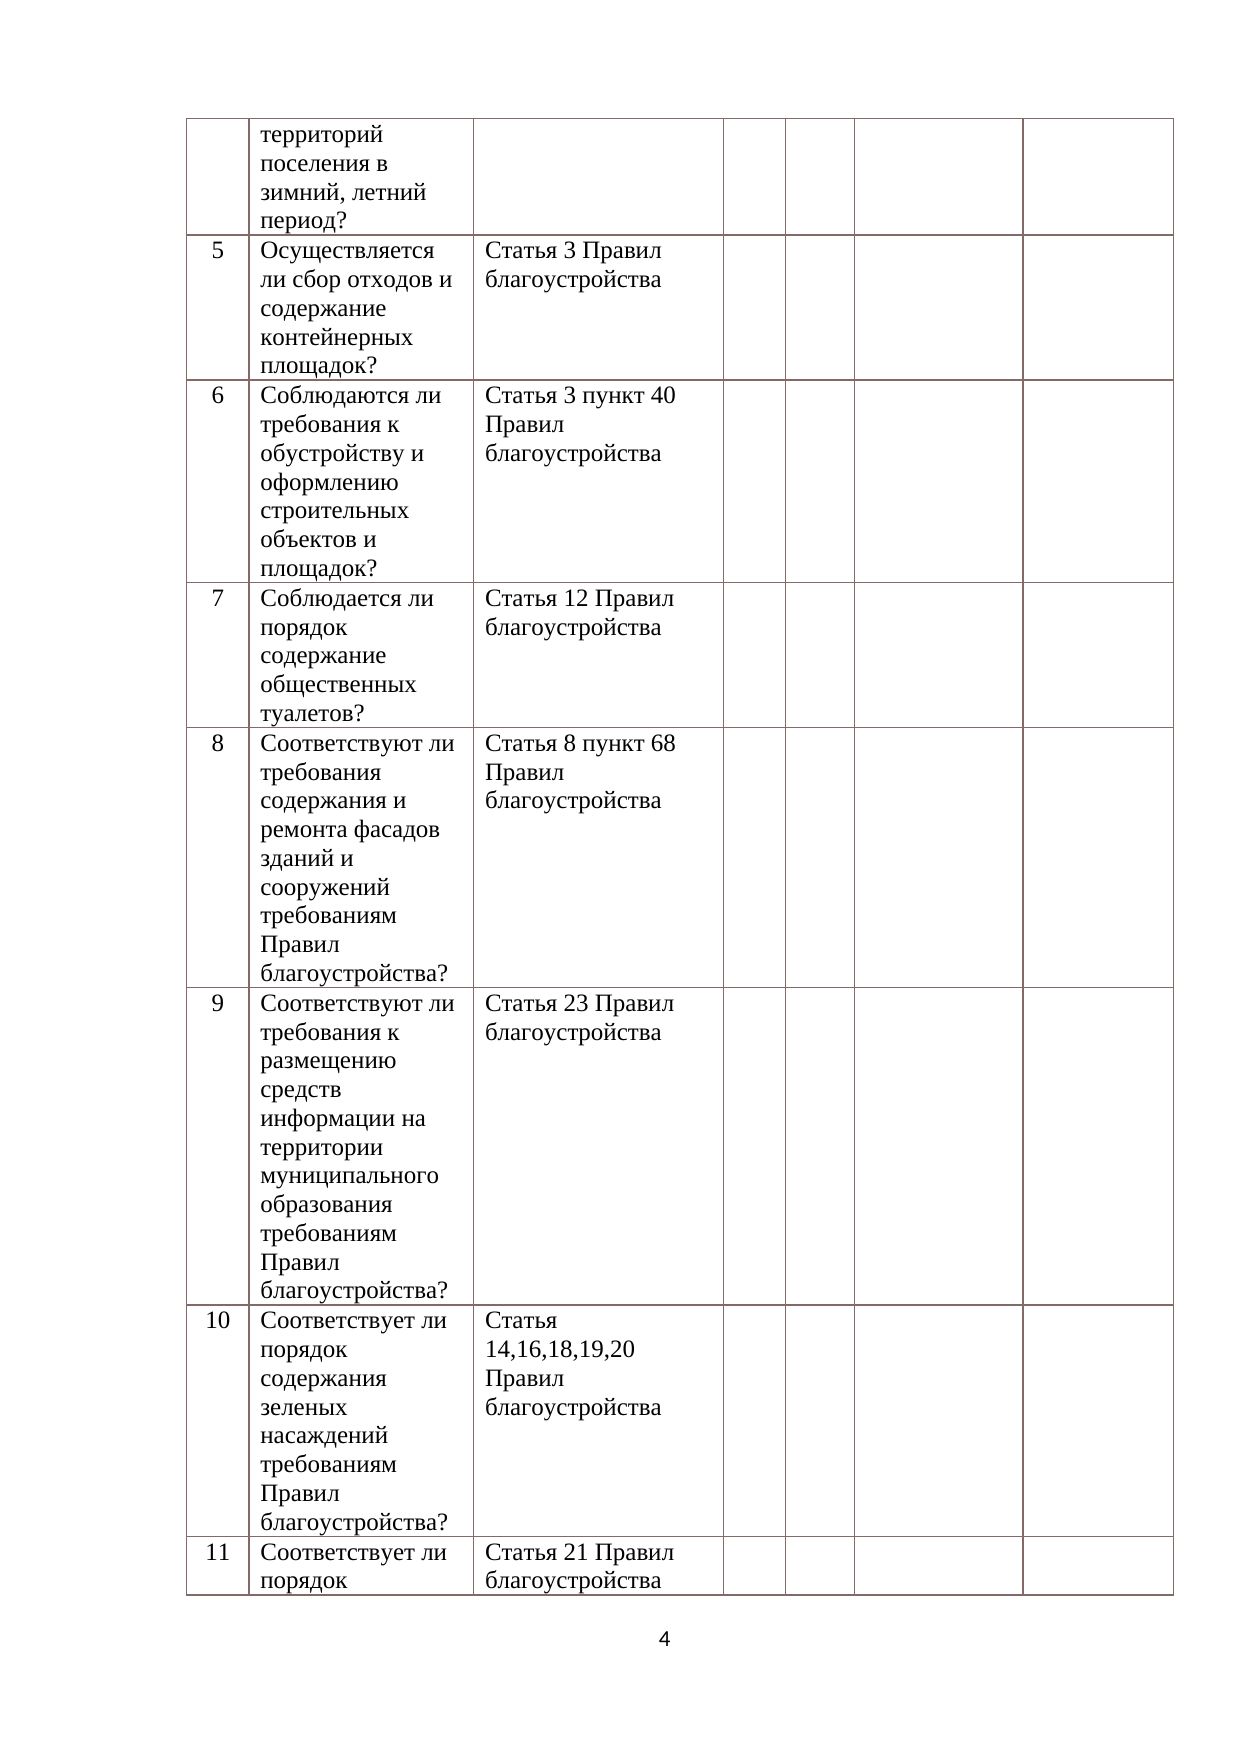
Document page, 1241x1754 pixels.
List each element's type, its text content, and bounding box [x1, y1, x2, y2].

table_cell [1024, 728, 1173, 987]
table_cell 6 [187, 381, 248, 582]
table_cell [786, 728, 854, 987]
table_cell [724, 728, 785, 987]
table_cell [855, 583, 1022, 727]
table_cell Статья 23 Правил благоустройства [474, 988, 723, 1304]
table_cell 10 [187, 1306, 248, 1536]
table_cell Статья 14,16,18,19,20 Правил благоустройства [474, 1306, 723, 1536]
table_cell Соответствуют ли требования содержания и ремонта фасадов зданий и сооружений требованиям Правил благоустройства? [250, 728, 473, 987]
table_cell [786, 583, 854, 727]
table_cell [1024, 583, 1173, 727]
table_cell [855, 1537, 1022, 1594]
table_cell [1024, 1537, 1173, 1594]
table_cell [1024, 236, 1173, 379]
table_cell [724, 381, 785, 582]
table_cell [855, 1306, 1022, 1536]
table_cell [1024, 381, 1173, 582]
table_cell [786, 236, 854, 379]
table_cell 9 [187, 988, 248, 1304]
table_cell [786, 1537, 854, 1594]
table_cell [724, 1537, 785, 1594]
table_cell [786, 381, 854, 582]
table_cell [474, 119, 723, 234]
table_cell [474, 1537, 723, 1594]
table_cell Осуществляется ли сбор отходов и содержание контейнерных площадок? [250, 236, 473, 379]
table_cell [855, 119, 1022, 234]
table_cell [250, 1537, 473, 1594]
table_cell [786, 119, 854, 234]
table_cell [1024, 988, 1173, 1304]
table_cell Статья 3 Правил благоустройства [474, 236, 723, 379]
table_cell Статья 3 пункт 40 Правил благоустройства [474, 381, 723, 582]
table_cell [724, 988, 785, 1304]
table_cell 4 [187, 119, 248, 234]
table_cell [1024, 119, 1173, 234]
table_cell [855, 728, 1022, 987]
table_cell Соответствует ли порядок содержания зеленых насаждений требованиям Правил благоустройства? [250, 1306, 473, 1536]
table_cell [250, 119, 473, 234]
table_cell [855, 381, 1022, 582]
table_cell 5 [187, 236, 248, 379]
table_cell 11 [187, 1537, 248, 1594]
table_cell [724, 1306, 785, 1536]
table_cell [724, 119, 785, 234]
table_cell [855, 236, 1022, 379]
table_cell Статья 12 Правил благоустройства [474, 583, 723, 727]
table_cell [724, 583, 785, 727]
table_cell [786, 988, 854, 1304]
table_cell [786, 1306, 854, 1536]
table_cell [1024, 1306, 1173, 1536]
table_cell Статья 8 пункт 68 Правил благоустройства [474, 728, 723, 987]
table_cell Соответствуют ли требования к размещению средств информации на территории муниципального образования требованиям Правил благоустройства? [250, 988, 473, 1304]
table_cell [855, 988, 1022, 1304]
table_cell [724, 236, 785, 379]
table_cell 7 [187, 583, 248, 727]
table_cell Соблюдается ли порядок содержание общественных туалетов? [250, 583, 473, 727]
table_cell 8 [187, 728, 248, 987]
table_cell Соблюдаются ли требования к обустройству и оформлению строительных объектов и площадок? [250, 381, 473, 582]
